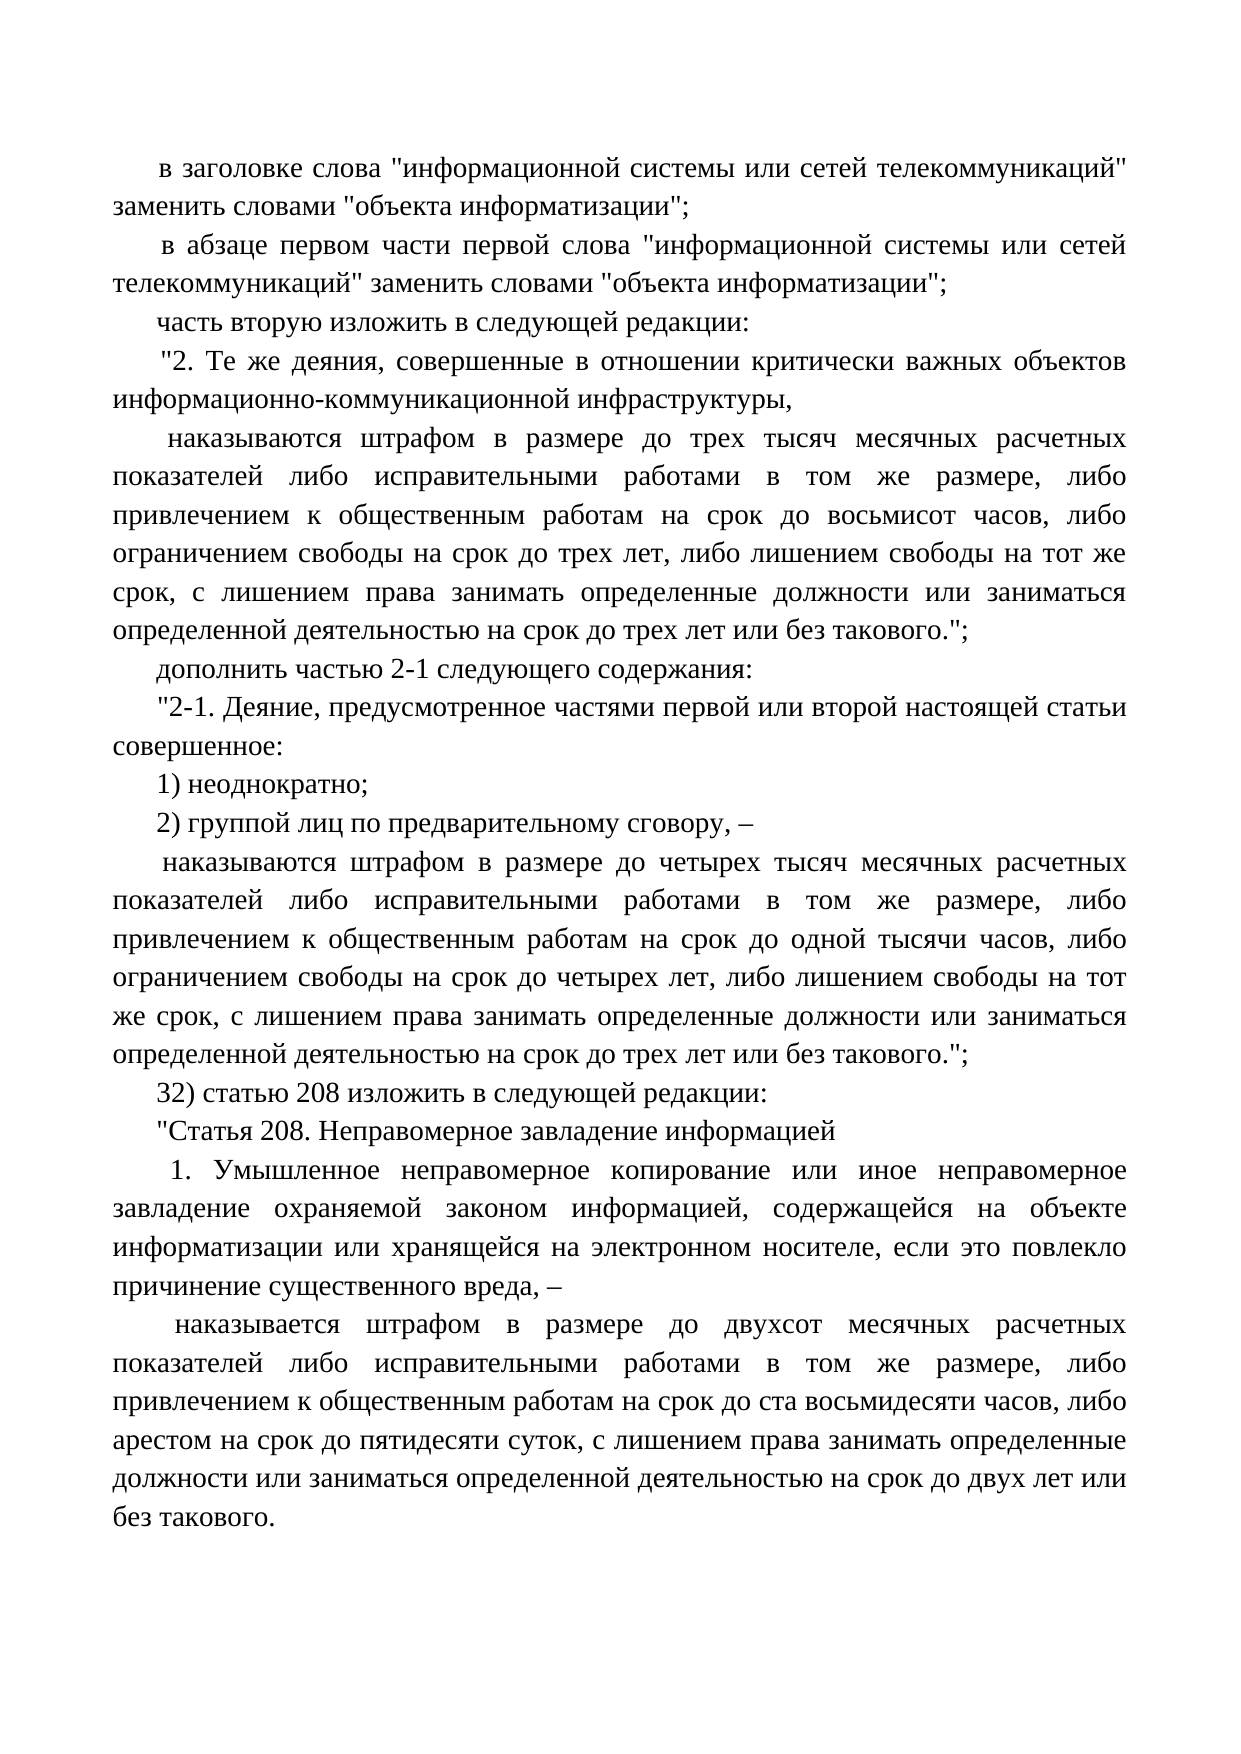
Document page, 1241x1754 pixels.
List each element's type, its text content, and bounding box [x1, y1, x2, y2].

text 1) неоднократно; [112, 767, 1128, 800]
text дополнить частью 2-1 следующего содержания: [112, 651, 1128, 684]
text в абзаце первом части первой слова "информационной системы или сетей телекоммуникаций" заменить словами "объекта информатизации"; [112, 227, 1128, 299]
text 1. Умышленное неправомерное копирование или иное неправомерное завладение охраняемой законом информацией, содержащейся на объекте информатизации или хранящейся на электронном носителе, если это повлекло причинение существенного вреда, – [112, 1152, 1128, 1301]
text "2-1. Деяние, предусмотренное частями первой или второй настоящей статьи совершенное: [112, 689, 1128, 762]
text наказывается штрафом в размере до двухсот месячных расчетных показателей либо исправительными работами в том же размере, либо привлечением к общественным работам на срок до ста восьмидесяти часов, либо арестом на срок до пятидесяти суток, с лишением права занимать определенные должности или заниматься определенной деятельностью на срок до двух лет или без такового. [112, 1306, 1128, 1532]
text "Статья 208. Неправомерное завладение информацией [112, 1113, 1128, 1147]
text 32) статью 208 изложить в следующей редакции: [112, 1075, 1128, 1108]
text наказываются штрафом в размере до трех тысяч месячных расчетных показателей либо исправительными работами в том же размере, либо привлечением к общественным работам на срок до восьмисот часов, либо ограничением свободы на срок до трех лет, либо лишением свободы на тот же срок, с лишением права занимать определенные должности или заниматься определенной деятельностью на срок до трех лет или без такового."; [112, 420, 1128, 646]
text "2. Те же деяния, совершенные в отношении критически важных объектов информационно-коммуникационной инфраструктуры, [112, 343, 1128, 415]
text наказываются штрафом в размере до четырех тысяч месячных расчетных показателей либо исправительными работами в том же размере, либо привлечением к общественным работам на срок до одной тысячи часов, либо ограничением свободы на срок до четырех лет, либо лишением свободы на тот же срок, с лишением права занимать определенные должности или заниматься определенной деятельностью на срок до трех лет или без такового."; [112, 844, 1128, 1070]
text 2) группой лиц по предварительному сговору, – [112, 805, 1128, 839]
text часть вторую изложить в следующей редакции: [112, 304, 1128, 338]
text в заголовке слова "информационной системы или сетей телекоммуникаций" заменить словами "объекта информатизации"; [112, 150, 1128, 222]
